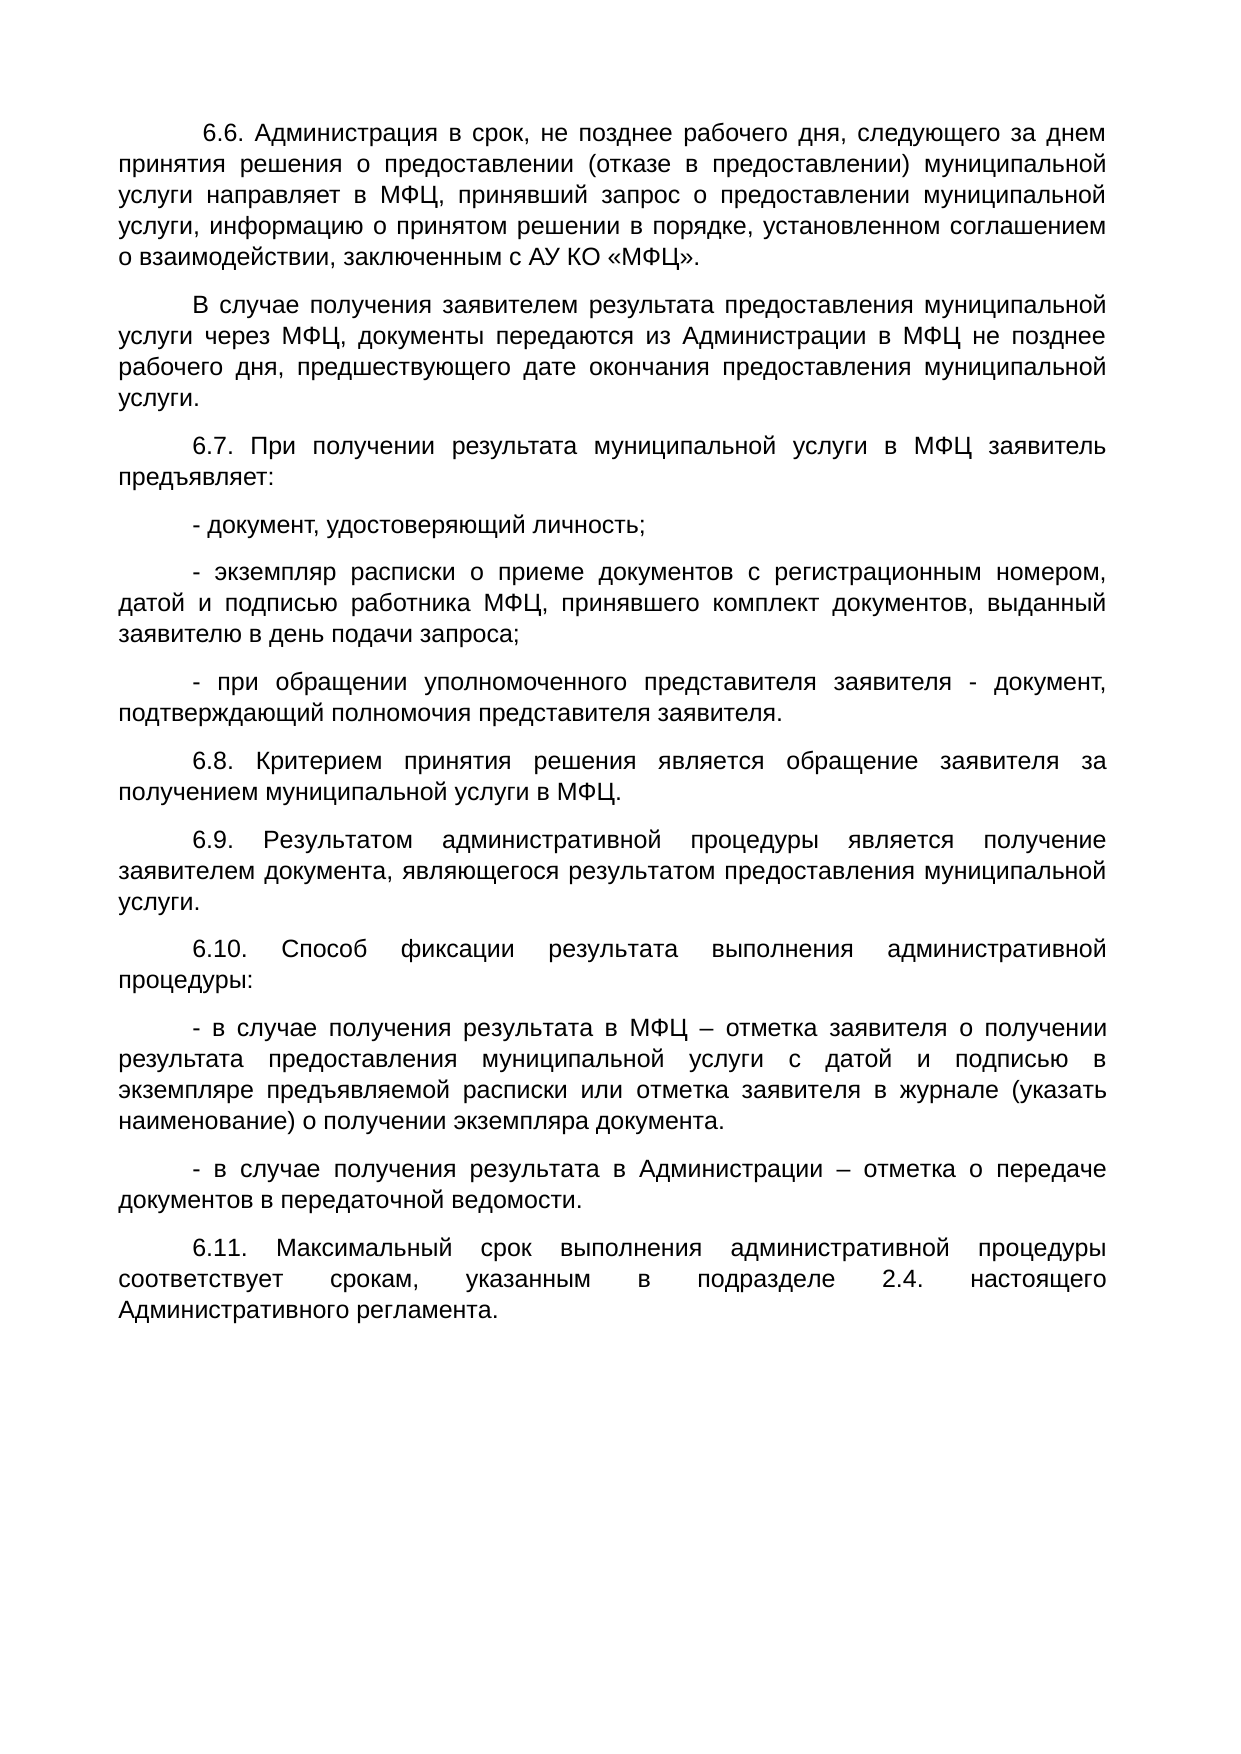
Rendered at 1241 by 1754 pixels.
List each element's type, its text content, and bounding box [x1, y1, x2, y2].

text 6.8. Критерием принятия решения является обращение заявителя за получением муниципальной услуги в МФЦ. [118, 746, 1107, 806]
text - в случае получения результата в МФЦ – отметка заявителя о получении результата предоставления муниципальной услуги с датой и подписью в экземпляре предъявляемой расписки или отметка заявителя в журнале (указать наименование) о получении экземпляра документа. [118, 1013, 1107, 1135]
text 6.7. При получении результата муниципальной услуги в МФЦ заявитель предъявляет: [118, 431, 1107, 491]
text - экземпляр расписки о приеме документов с регистрационным номером, датой и подписью работника МФЦ, принявшего комплект документов, выданный заявителю в день подачи запроса; [118, 557, 1107, 648]
text - документ, удостоверяющий личность; [118, 509, 1107, 538]
text 6.9. Результатом административной процедуры является получение заявителем документа, являющегося результатом предоставления муниципальной услуги. [118, 824, 1107, 915]
text 6.10. Способ фиксации результата выполнения административной процедуры: [118, 934, 1107, 994]
text - при обращении уполномоченного представителя заявителя - документ, подтверждающий полномочия представителя заявителя. [118, 667, 1107, 727]
text - в случае получения результата в Администрации – отметка о передаче документов в передаточной ведомости. [118, 1154, 1107, 1214]
text В случае получения заявителем результата предоставления муниципальной услуги через МФЦ, документы передаются из Администрации в МФЦ не позднее рабочего дня, предшествующего дате окончания предоставления муниципальной услуги. [118, 290, 1107, 412]
text 6.11. Максимальный срок выполнения административной процедуры соответствует срокам, указанным в подразделе 2.4. настоящего Административного регламента. [118, 1233, 1107, 1323]
text 6.6. Администрация в срок, не позднее рабочего дня, следующего за днем принятия решения о предоставлении (отказе в предоставлении) муниципальной услуги направляет в МФЦ, принявший запрос о предоставлении муниципальной услуги, информацию о принятом решении в порядке, установленном соглашением о взаимодействии, заключенным с АУ КО «МФЦ». [118, 118, 1107, 271]
